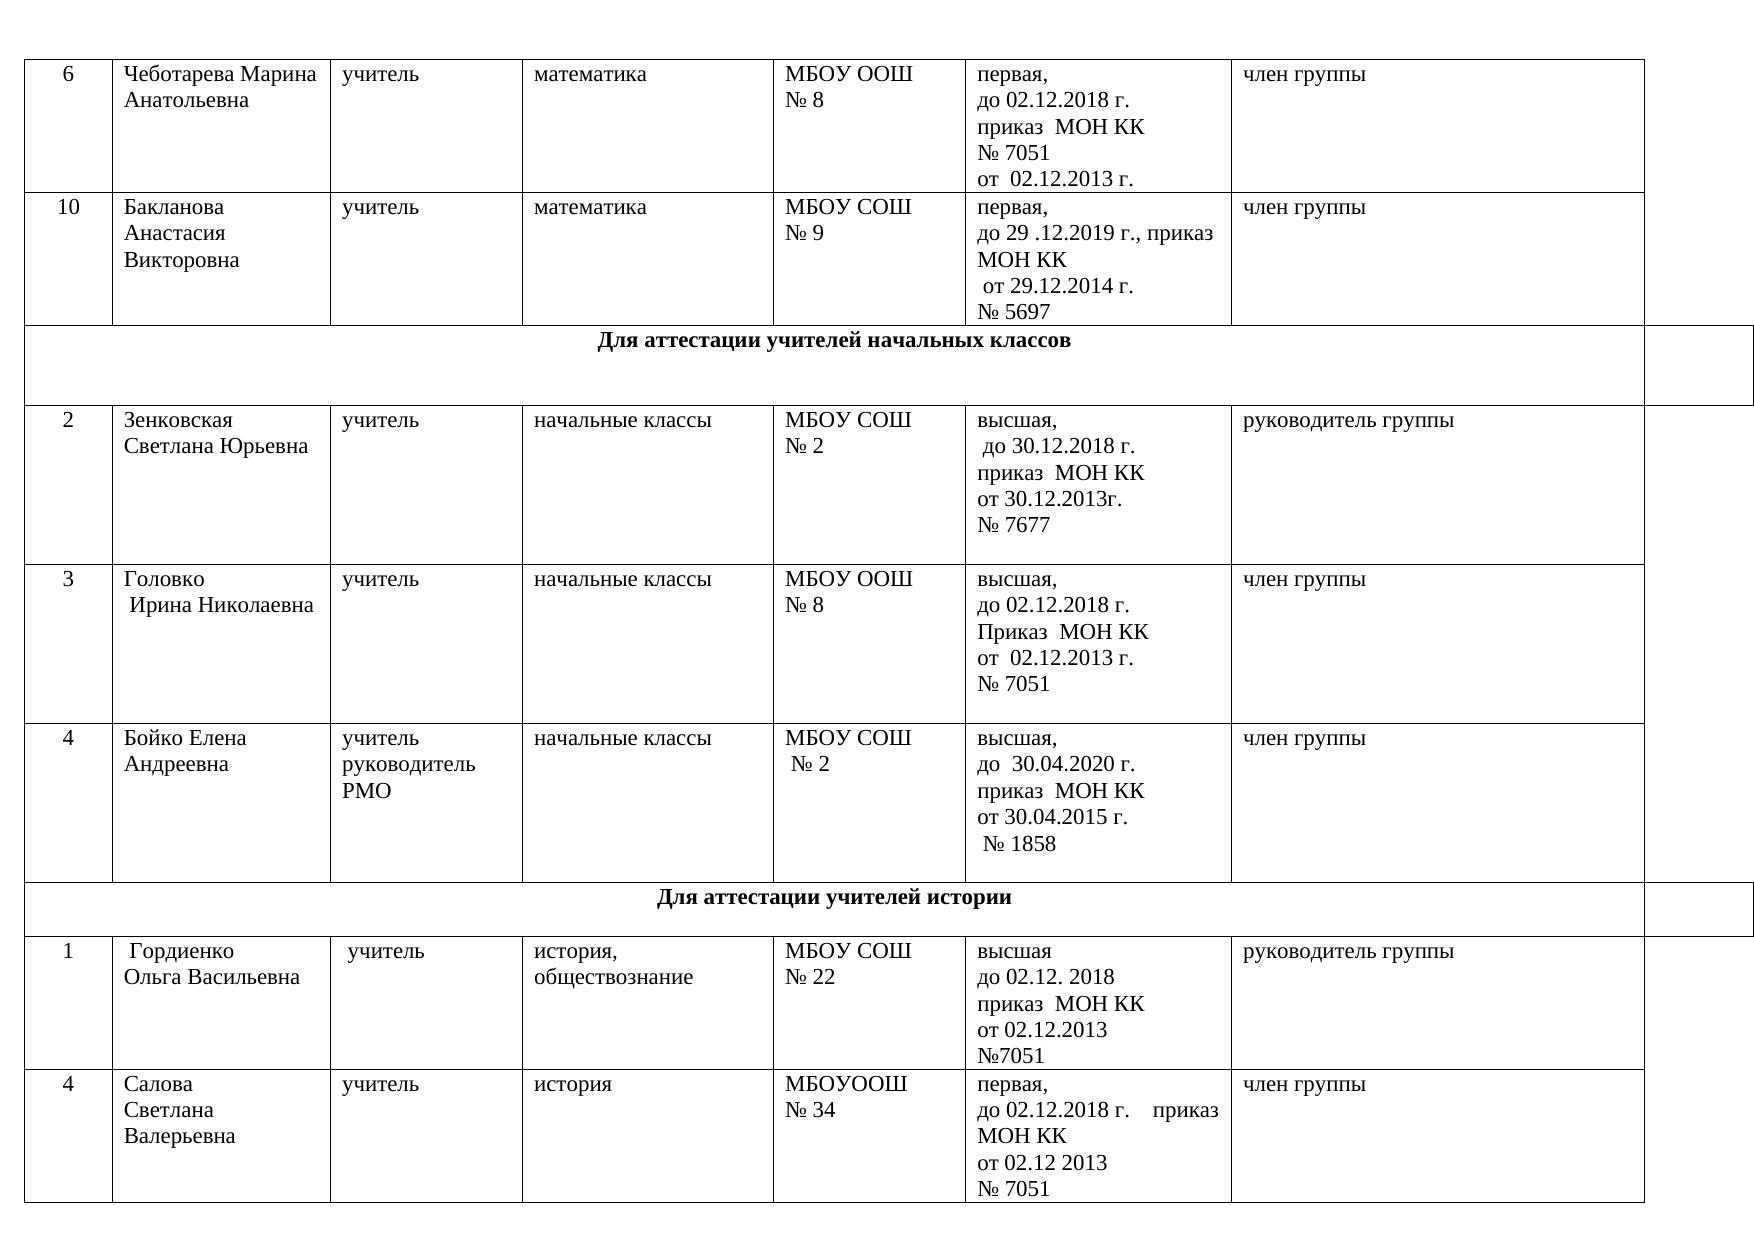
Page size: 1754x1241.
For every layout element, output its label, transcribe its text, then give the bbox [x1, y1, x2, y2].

table_cell учитель [331, 565, 522, 723]
table_cell Бакланова Анастасия Викторовна [113, 193, 330, 325]
table_cell член группы [1232, 1070, 1644, 1202]
table_cell учитель [331, 193, 522, 325]
table_cell высшая до 02.12. 2018 приказ МОН КК от 02.12.2013 №7051 [966, 937, 1231, 1069]
table_cell высшая, до 02.12.2018 г. Приказ МОН КК от 02.12.2013 г. № 7051 [966, 565, 1231, 723]
table_cell МБОУООШ № 34 [774, 1070, 965, 1202]
table_cell [1645, 883, 1753, 936]
table_cell математика [523, 60, 773, 192]
table_cell Бойко Елена Андреевна [113, 724, 330, 882]
table_cell 3 [25, 565, 112, 723]
table_cell история, обществознание [523, 937, 773, 1069]
table_cell начальные классы [523, 724, 773, 882]
table_cell член группы [1232, 60, 1644, 192]
table_cell учитель [331, 406, 522, 564]
table_cell высшая, до 30.04.2020 г. приказ МОН КК от 30.04.2015 г. № 1858 [966, 724, 1231, 882]
table_cell 1 [25, 937, 112, 1069]
table_cell член группы [1232, 724, 1644, 882]
table_cell МБОУ ООШ № 8 [774, 60, 965, 192]
table_cell Чеботарева Марина Анатольевна [113, 60, 330, 192]
table_cell первая, до 02.12.2018 г. приказ МОН КК от 02.12 2013 № 7051 [966, 1070, 1231, 1202]
table_cell член группы [1232, 193, 1644, 325]
table_cell Для аттестации учителей истории [25, 883, 1644, 936]
table_cell член группы [1232, 565, 1644, 723]
table_cell Для аттестации учителей начальных классов [25, 326, 1644, 405]
table_cell МБОУ СОШ № 2 [774, 724, 965, 882]
table_cell Салова Светлана Валерьевна [113, 1070, 330, 1202]
table_cell [1645, 326, 1753, 405]
table_cell первая, до 02.12.2018 г. приказ МОН КК № 7051 от 02.12.2013 г. [966, 60, 1231, 192]
table_cell МБОУ СОШ № 9 [774, 193, 965, 325]
table_cell высшая, до 30.12.2018 г. приказ МОН КК от 30.12.2013г. № 7677 [966, 406, 1231, 564]
table_cell начальные классы [523, 406, 773, 564]
table_cell учитель руководитель РМО [331, 724, 522, 882]
table_cell учитель [331, 937, 522, 1069]
table_cell 6 [25, 60, 112, 192]
table_cell 4 [25, 724, 112, 882]
table_cell МБОУ СОШ № 2 [774, 406, 965, 564]
table_cell МБОУ ООШ № 8 [774, 565, 965, 723]
table_cell 10 [25, 193, 112, 325]
table_cell Зенковская Светлана Юрьевна [113, 406, 330, 564]
table_cell руководитель группы [1232, 406, 1644, 564]
table_cell начальные классы [523, 565, 773, 723]
table_cell история [523, 1070, 773, 1202]
table_cell 2 [25, 406, 112, 564]
table_cell Гордиенко Ольга Васильевна [113, 937, 330, 1069]
table_cell математика [523, 193, 773, 325]
table_cell МБОУ СОШ № 22 [774, 937, 965, 1069]
table_cell 4 [25, 1070, 112, 1202]
table_cell учитель [331, 1070, 522, 1202]
table_cell учитель [331, 60, 522, 192]
table_cell первая, до 29 .12.2019 г., приказ МОН КК от 29.12.2014 г. № 5697 [966, 193, 1231, 325]
table_cell руководитель группы [1232, 937, 1644, 1069]
table_cell Головко Ирина Николаевна [113, 565, 330, 723]
